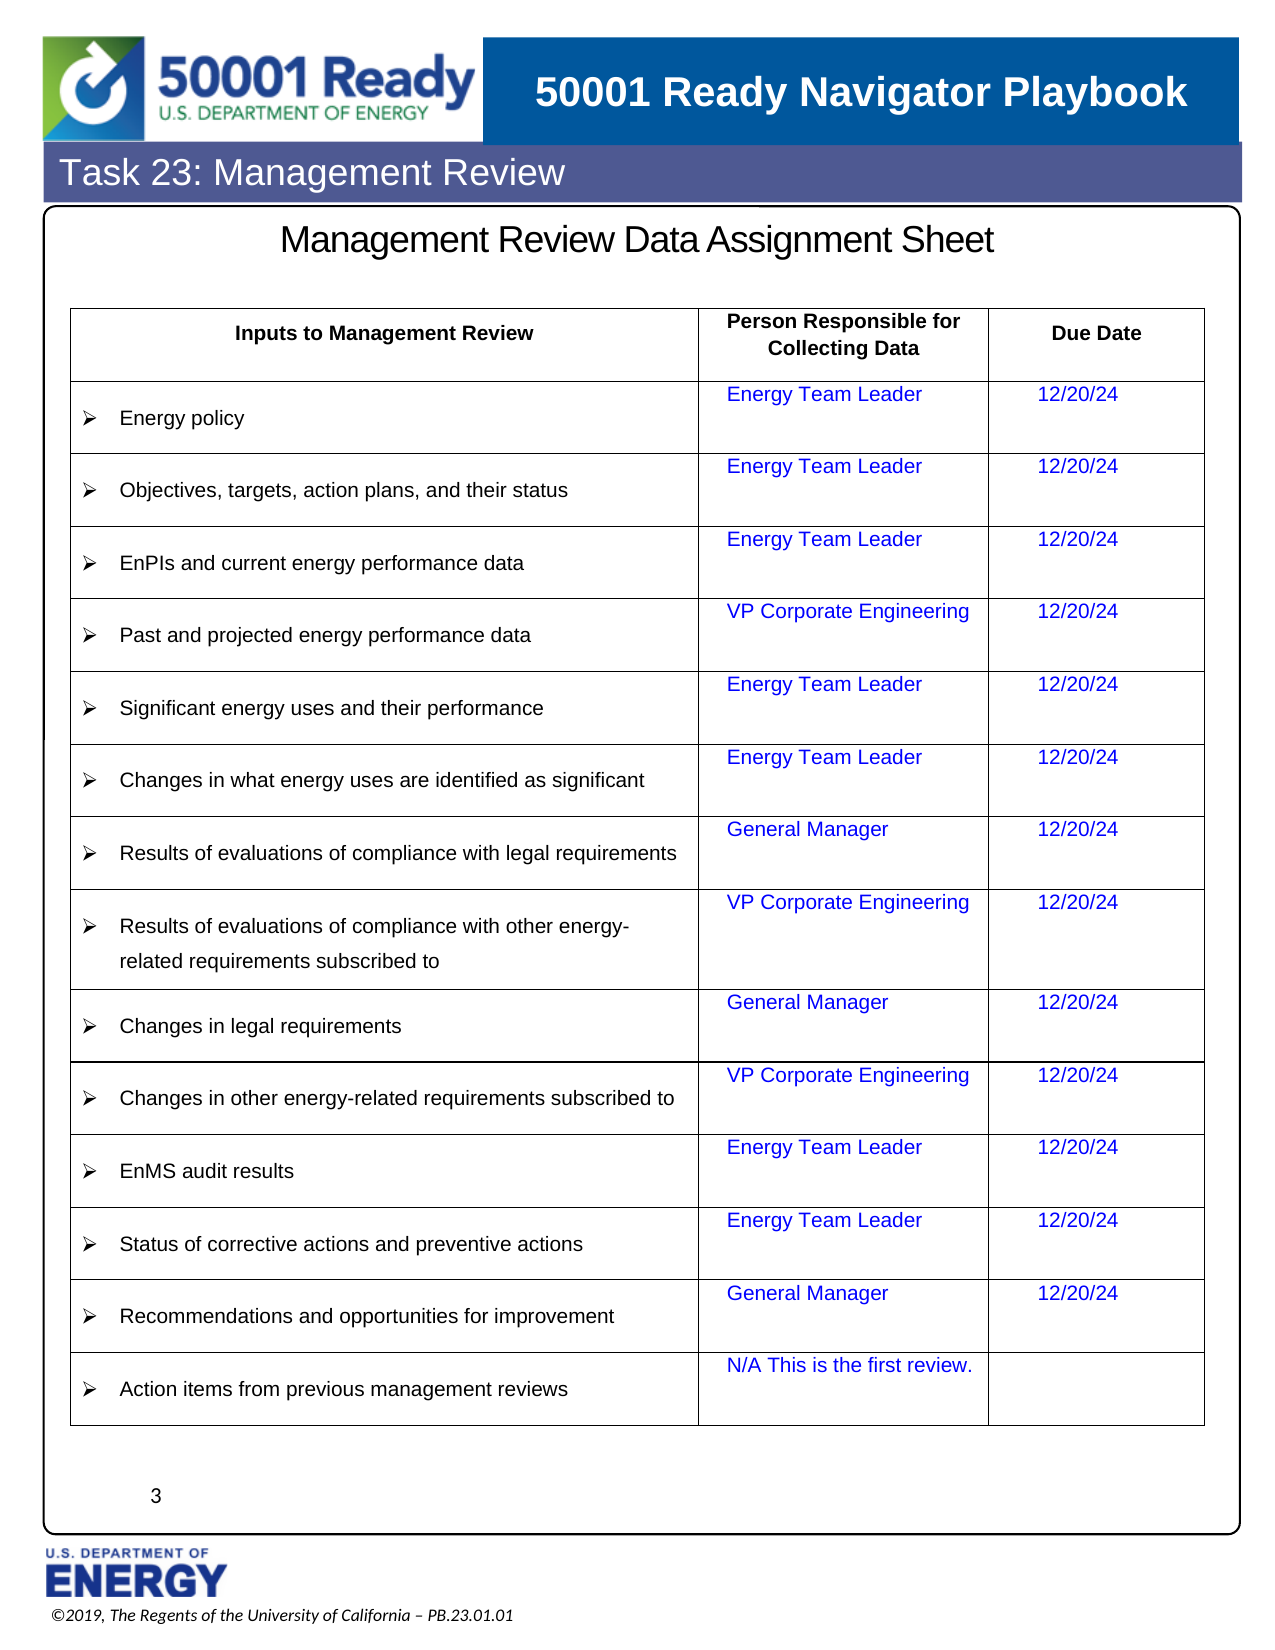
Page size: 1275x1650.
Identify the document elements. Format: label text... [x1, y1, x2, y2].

table_header Inputs to Management Review [71, 309, 698, 381]
table_cell Results of evaluations of compliance with legal requirements [71, 817, 698, 889]
table_cell Status of corrective actions and preventive actions [71, 1208, 698, 1279]
table_cell 12/20/24 [989, 1208, 1204, 1279]
table_cell Energy policy [71, 382, 698, 453]
table_cell EnMS audit results [71, 1135, 698, 1207]
table_cell Recommendations and opportunities for improvement [71, 1280, 698, 1352]
table_cell Energy Team Leader [699, 382, 988, 453]
table_cell General Manager [699, 1280, 988, 1352]
table_cell Results of evaluations of compliance with other energy-related requirements subscribed to [71, 890, 698, 989]
table_cell General Manager [699, 817, 988, 889]
table_cell General Manager [699, 990, 988, 1061]
table_cell [989, 1353, 1204, 1424]
table_cell Changes in what energy uses are identified as significant [71, 745, 698, 816]
table_cell VP Corporate Engineering [699, 890, 988, 989]
table_cell EnPIs and current energy performance data [71, 527, 698, 598]
table_cell 12/20/24 [989, 1135, 1204, 1207]
table_cell Significant energy uses and their performance [71, 672, 698, 743]
table_cell Energy Team Leader [699, 454, 988, 526]
table_header Due Date [989, 309, 1204, 381]
table_cell 12/20/24 [989, 527, 1204, 598]
title Management Review Data Assignment Sheet [150, 217, 1125, 261]
table_cell Energy Team Leader [699, 1135, 988, 1207]
table_header Person Responsible for Collecting Data [699, 309, 988, 381]
table_cell Energy Team Leader [699, 745, 988, 816]
table_cell Objectives, targets, action plans, and their status [71, 454, 698, 526]
picture [45, 1547, 228, 1596]
table_cell Energy Team Leader [699, 1208, 988, 1279]
table_cell 12/20/24 [989, 1280, 1204, 1352]
table_cell Changes in legal requirements [71, 990, 698, 1061]
table_cell 12/20/24 [989, 454, 1204, 526]
table_cell Energy Team Leader [699, 672, 988, 743]
picture [42, 36, 476, 141]
table_cell Action items from previous management reviews [71, 1353, 698, 1424]
table_cell 12/20/24 [989, 890, 1204, 989]
table_cell Changes in other energy-related requirements subscribed to [71, 1063, 698, 1134]
table_cell 12/20/24 [989, 382, 1204, 453]
table_cell VP Corporate Engineering [699, 599, 988, 671]
table_cell 12/20/24 [989, 817, 1204, 889]
table_cell Energy Team Leader [699, 527, 988, 598]
table_cell N/A This is the first review. [699, 1353, 988, 1424]
table_cell 12/20/24 [989, 745, 1204, 816]
table_cell 12/20/24 [989, 599, 1204, 671]
table_cell 12/20/24 [989, 1063, 1204, 1134]
table_cell 12/20/24 [989, 990, 1204, 1061]
table_cell 12/20/24 [989, 672, 1204, 743]
table_cell Past and projected energy performance data [71, 599, 698, 671]
table_cell VP Corporate Engineering [699, 1063, 988, 1134]
